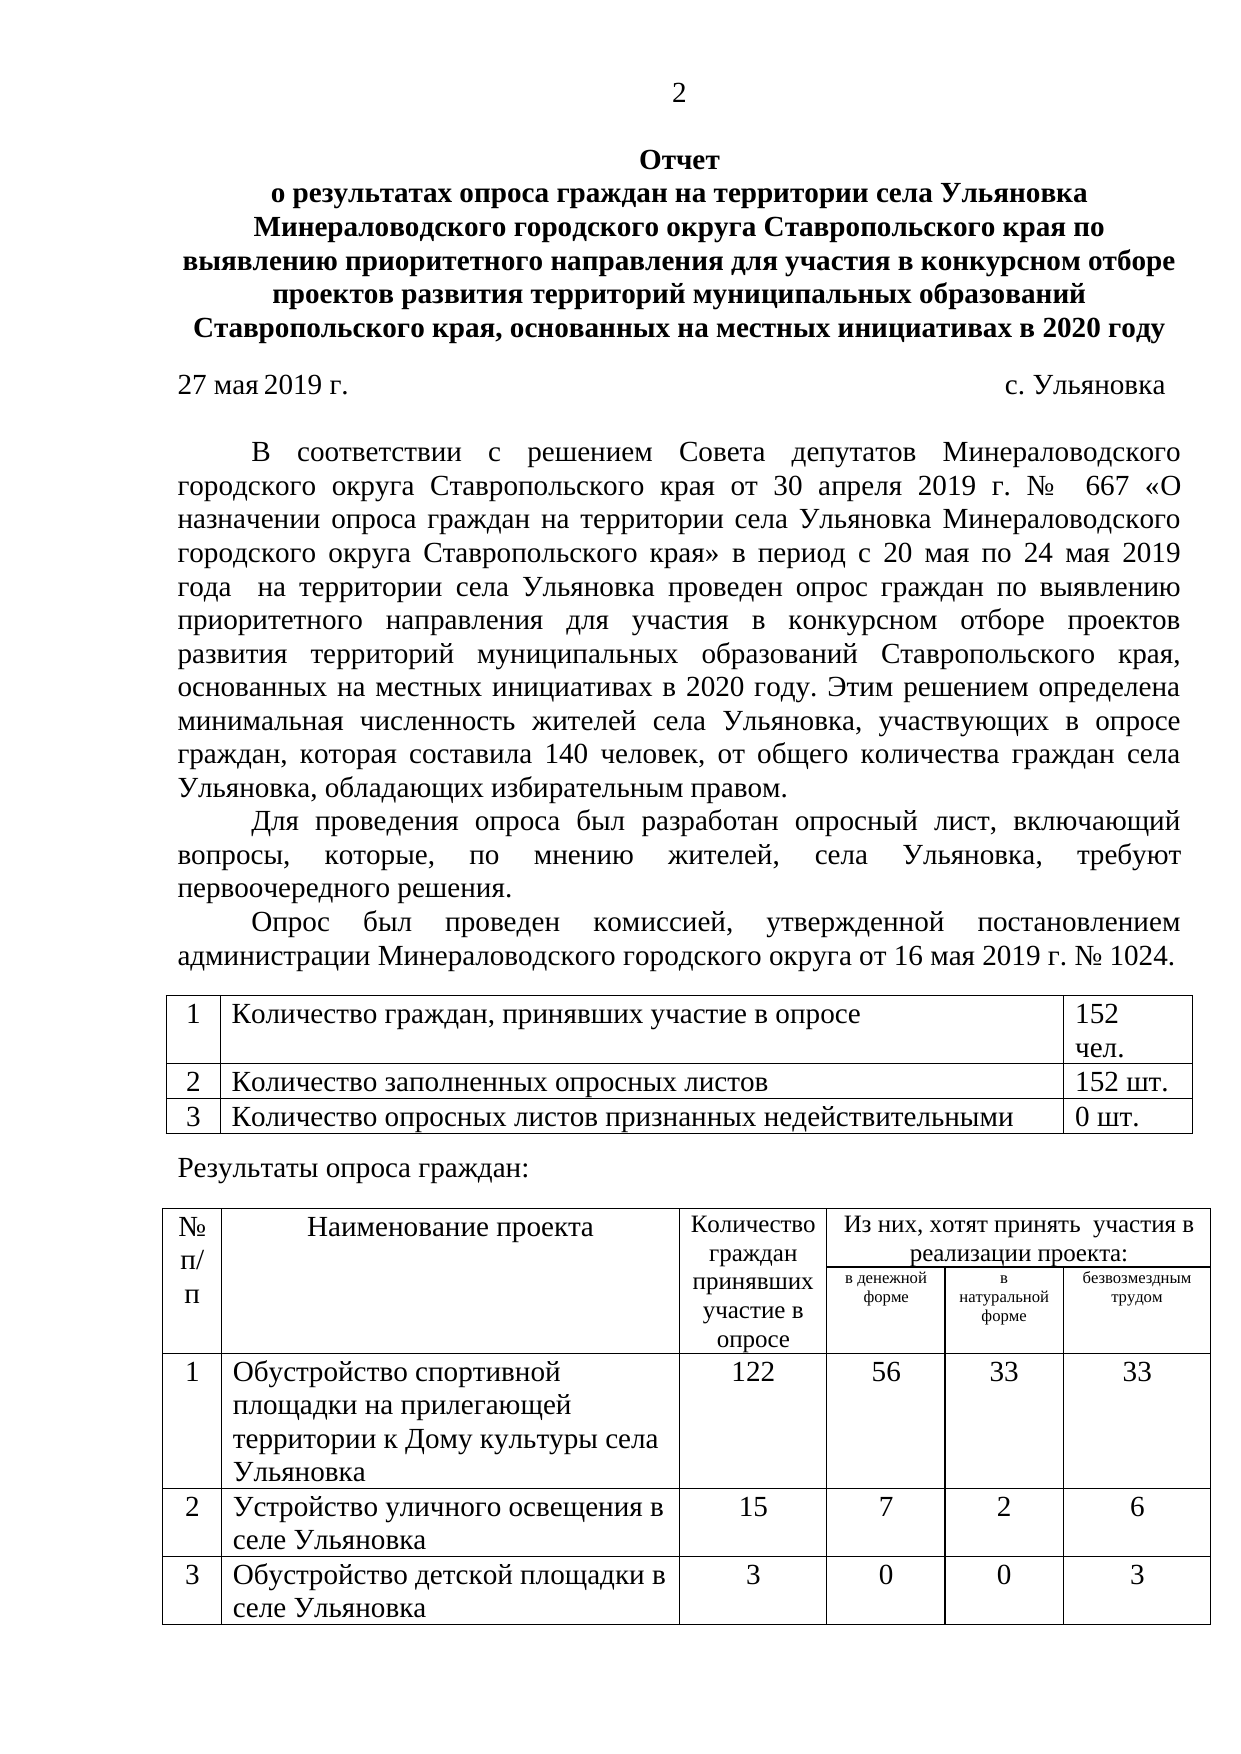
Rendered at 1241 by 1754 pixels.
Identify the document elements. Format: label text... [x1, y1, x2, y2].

table_header 152 чел. [1064, 996, 1192, 1063]
table_cell безвозмездным трудом [1064, 1268, 1210, 1353]
table_cell в натуральной форме [946, 1268, 1063, 1353]
table_cell 33 [946, 1354, 1063, 1488]
table_cell 3 [1064, 1557, 1210, 1624]
table_header Наименование проекта [222, 1209, 679, 1353]
table_cell 1 [163, 1354, 221, 1488]
table_header Количество граждан, принявших участие в опросе [221, 996, 1063, 1063]
table_cell 122 [680, 1354, 826, 1488]
table_cell 2 [163, 1489, 221, 1556]
table_cell 0 [827, 1557, 944, 1624]
table_cell 15 [680, 1489, 826, 1556]
text Результаты опроса граждан: [177, 1150, 1181, 1184]
text в соответствии с решением Совета депутатов Минераловодского городского округа Ставропольского края от 30 апреля 2019 г. № 667 «О назначении опроса граждан на территории села Ульяновка Минераловодского городского округа Ставропольского края» в период с 20 мая по 24 мая 2019 года на территории села Ульяновка проведен опрос граждан по выявлению приоритетного направления для участия в конкурсном отборе проектов развития территорий муниципальных образований Ставропольского края, основанных на местных инициативах в 2020 году. Этим решением определена минимальная численность жителей села Ульяновка, участвующих в опросе граждан, которая составила 140 человек, от общего количества граждан села Ульяновка, обладающих избирательным правом. [177, 434, 1181, 803]
text Для проведения опроса был разработан опросный лист, включающий вопросы, которые, по мнению жителей, села Ульяновка, требуют первоочередного решения. [177, 803, 1181, 904]
table_cell Количество опросных листов признанных недействительными [221, 1099, 1063, 1132]
text о результатах опроса граждан на территории села Ульяновка Минераловодского городского округа Ставропольского края по выявлению приоритетного направления для участия в конкурсном отборе проектов развития территорий муниципальных образований Ставропольского края, основанных на местных инициативах в 2020 году [177, 176, 1181, 343]
table_cell в денежной форме [827, 1268, 944, 1353]
table_header 1 [167, 996, 220, 1063]
table_cell 33 [1064, 1354, 1210, 1488]
table_cell 3 [680, 1557, 826, 1624]
table_cell 56 [827, 1354, 944, 1488]
table_cell 152 шт. [1064, 1064, 1192, 1098]
table_cell Обустройство спортивной площадки на прилегающей территории к Дому культуры села Ульяновка [222, 1354, 679, 1488]
table_cell Обустройство детской площадки в селе Ульяновка [222, 1557, 679, 1624]
table_cell 7 [827, 1489, 944, 1556]
table_header № п/п [163, 1209, 221, 1353]
text Опрос был проведен комиссией, утвержденной постановлением администрации Минераловодского городского округа от 16 мая 2019 г. № 1024. [177, 904, 1181, 971]
table_cell 2 [946, 1489, 1063, 1556]
table_cell 0 [946, 1557, 1063, 1624]
text Отчет [177, 142, 1181, 176]
table_cell 2 [167, 1064, 220, 1098]
table_cell Количество заполненных опросных листов [221, 1064, 1063, 1098]
text 27 мая 2019 г. с. Ульяновка [177, 367, 1181, 401]
table_header Из них, хотят принять участия в реализации проекта: [827, 1209, 1210, 1266]
table_header Количество граждан принявших участие в опросе [680, 1209, 826, 1353]
table_cell 3 [167, 1099, 220, 1132]
table_cell 3 [163, 1557, 221, 1624]
table_cell Устройство уличного освещения в селе Ульяновка [222, 1489, 679, 1556]
table_cell 6 [1064, 1489, 1210, 1556]
table_cell 0 шт. [1064, 1099, 1192, 1132]
